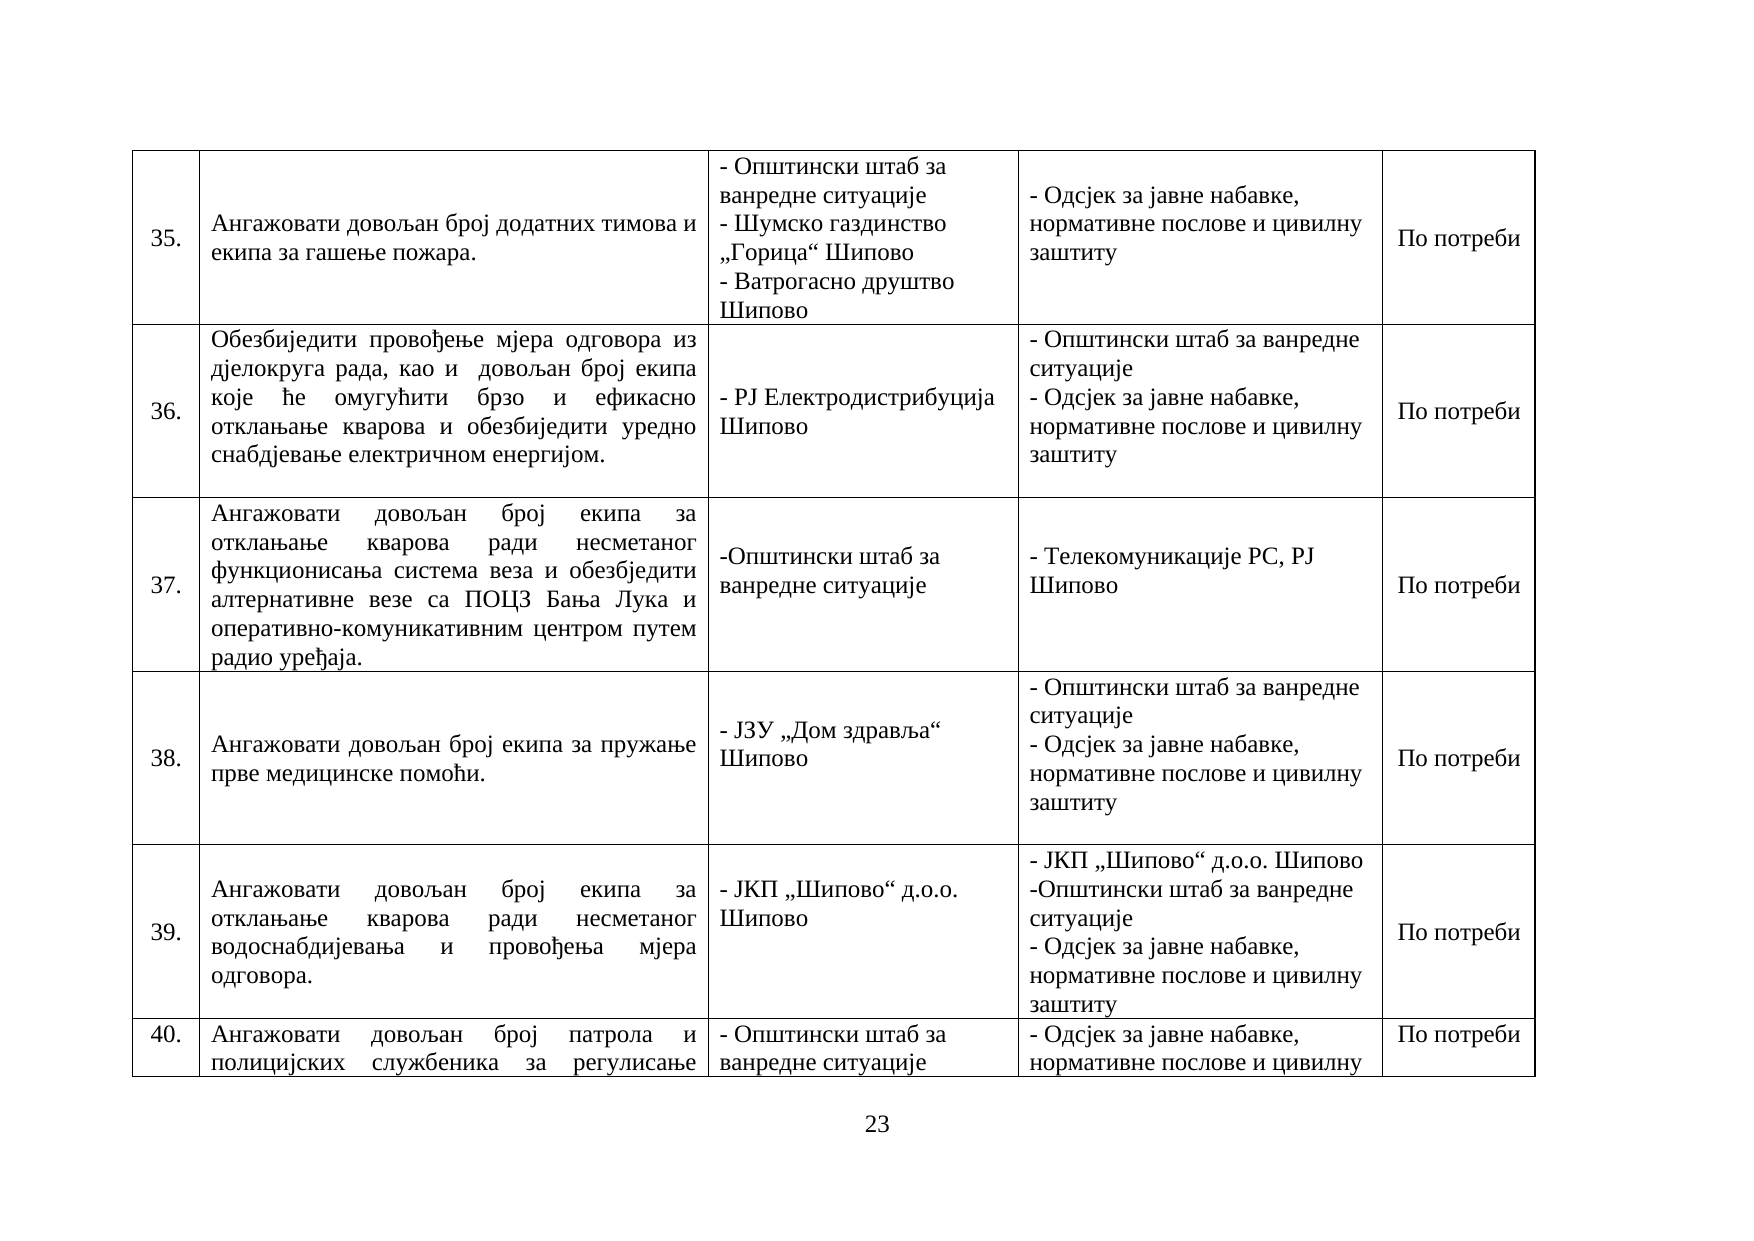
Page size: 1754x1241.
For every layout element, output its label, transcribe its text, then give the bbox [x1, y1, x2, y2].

table_cell - РЈ Електродистрибуција Шипово [709, 325, 1018, 497]
table_cell Ангажовати довољан број екипа за отклањање кварова ради несметаног водоснабдијевања и провођења мјера одговора. [200, 845, 708, 1018]
table_cell 36. [133, 325, 199, 497]
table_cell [709, 1019, 1018, 1076]
table_cell 39. [133, 845, 199, 1018]
table_cell - ЈКП „Шипово“ д.о.о. Шипово [709, 845, 1018, 1018]
table_cell По потреби [1383, 498, 1534, 671]
table_cell - Општински штаб за ванредне ситуације - Одсјек за јавне набавке, нормативне послове и цивилну заштиту [1019, 672, 1382, 844]
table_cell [200, 1019, 708, 1076]
table_cell Обезбиједити провођење мјера одговора из дјелокруга рада, као и довољан број екипа које ће омугућити брзо и ефикасно отклањање кварова и обезбиједити уредно снабдјевање електричном енергијом. [200, 325, 708, 497]
table_cell Ангажовати довољан број екипа за пружање прве медицинске помоћи. [200, 672, 708, 844]
table_cell - Одсјек за јавне набавке, нормативне послове и цивилну заштиту [1019, 151, 1382, 323]
table_cell - ЈЗУ „Дом здравља“ Шипово [709, 672, 1018, 844]
table_cell Ангажовати довољан број додатних тимова и екипа за гашење пожара. [200, 151, 708, 323]
table_cell - Општински штаб за ванредне ситуације - Шумско газдинство „Горица“ Шипово - Ватрогасно друштво Шипово [709, 151, 1018, 323]
table_cell По потреби [1383, 151, 1534, 323]
table_cell 37. [133, 498, 199, 671]
table_cell - Општински штаб за ванредне ситуације - Одсјек за јавне набавке, нормативне послове и цивилну заштиту [1019, 325, 1382, 497]
table_cell По потреби [1383, 325, 1534, 497]
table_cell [1019, 1019, 1382, 1076]
table_cell По потреби [1383, 672, 1534, 844]
table_cell 35. [133, 151, 199, 323]
table_cell - ЈКП „Шипово“ д.о.о. Шипово -Општински штаб за ванредне ситуације - Одсјек за јавне набавке, нормативне послове и цивилну заштиту [1019, 845, 1382, 1018]
table_cell 40. [133, 1019, 199, 1076]
table_cell По потреби [1383, 1019, 1534, 1076]
table_cell -Општински штаб за ванредне ситуације [709, 498, 1018, 671]
table_cell Ангажовати довољан број екипа за отклањање кварова ради несметаног функционисања система веза и обезбједити алтернативне везе са ПОЦЗ Бања Лука и оперативно-комуникативним центром путем радио уређаја. [200, 498, 708, 671]
table_cell По потреби [1383, 845, 1534, 1018]
table_cell - Телекомуникације РС, РЈ Шипово [1019, 498, 1382, 671]
table_cell 38. [133, 672, 199, 844]
